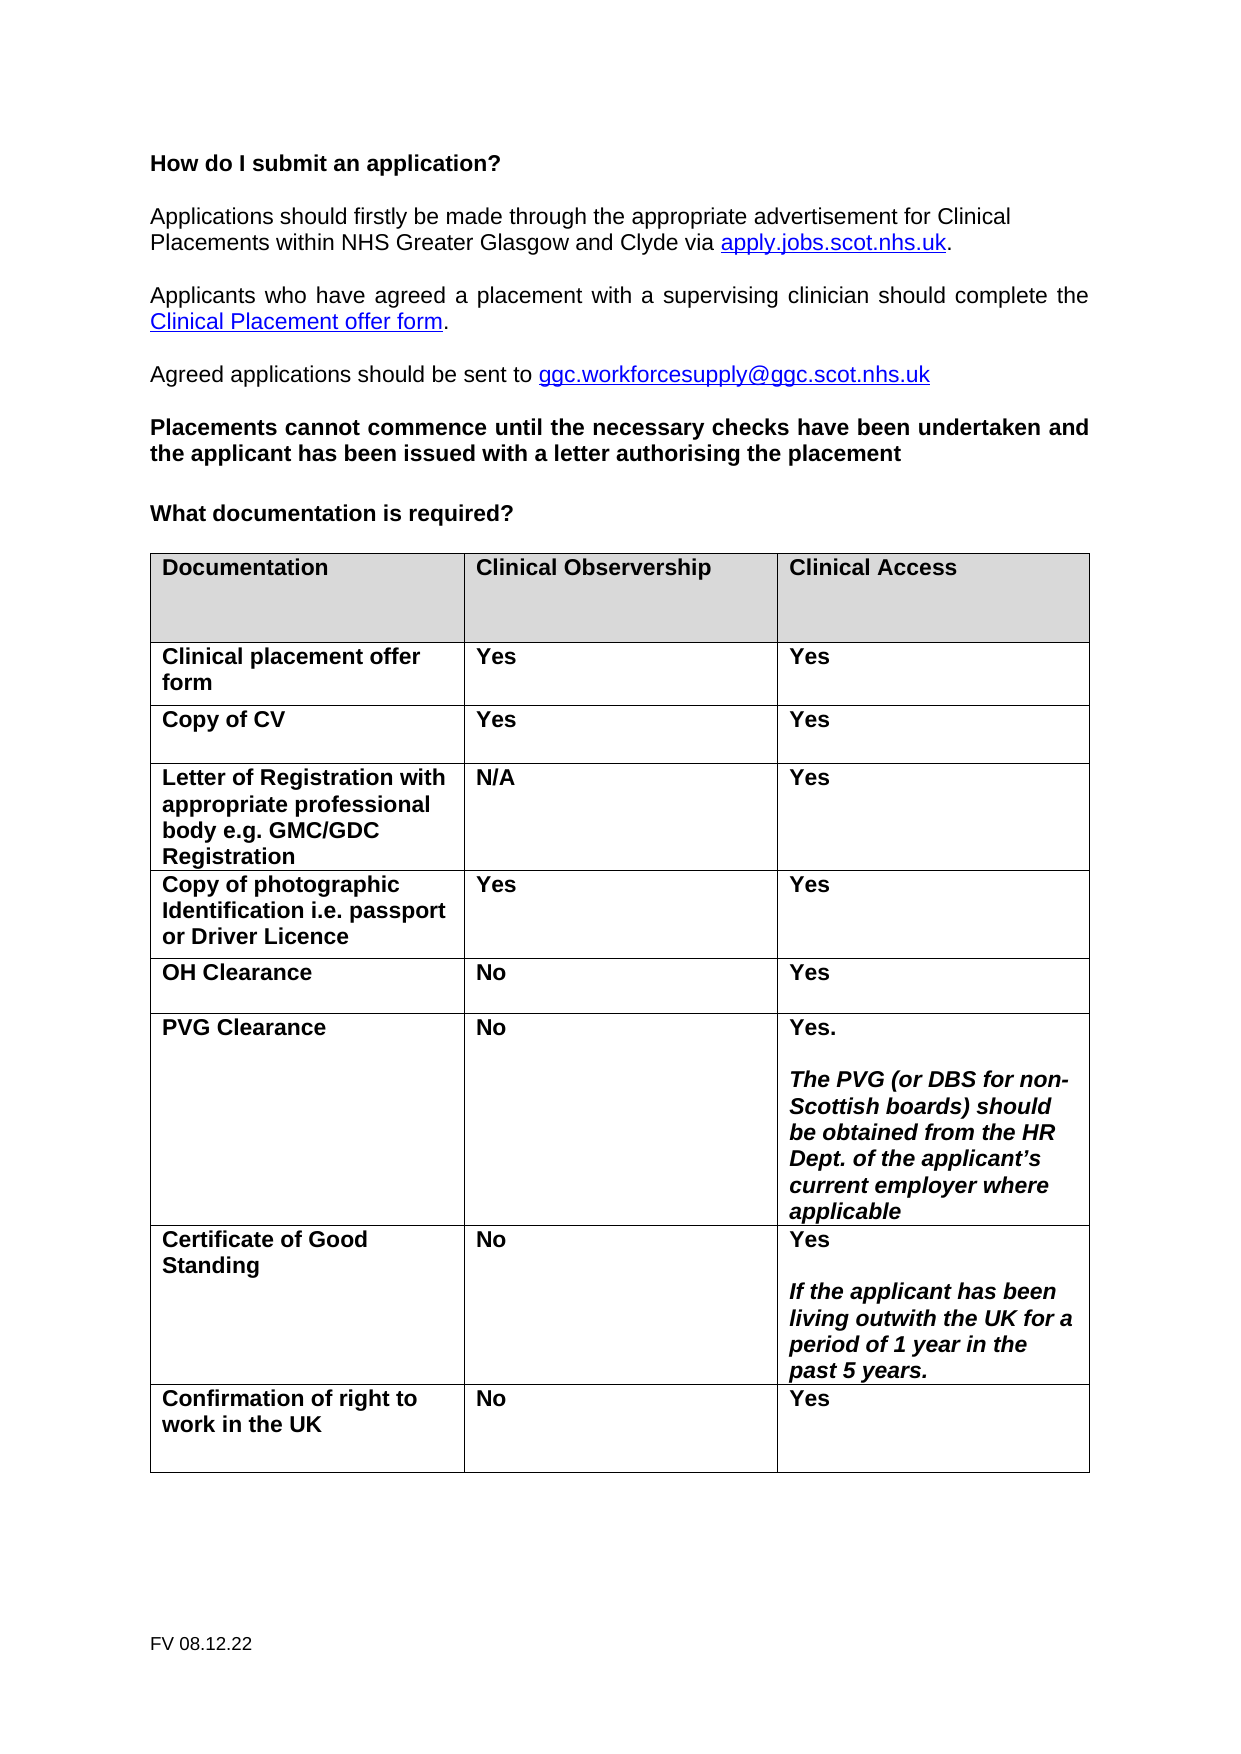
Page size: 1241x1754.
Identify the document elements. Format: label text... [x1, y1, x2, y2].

table_cell No [465, 1014, 777, 1224]
table_cell Certificate of Good Standing [151, 1226, 464, 1384]
text Agreed applications should be sent to ggc.workforcesupply@ggc.scot.nhs.uk [150, 361, 1090, 387]
table_cell Yes [778, 706, 1089, 763]
text Placements cannot commence until the necessary checks have been undertaken and the applicant has been issued with a letter authorising the placement [150, 413, 1090, 466]
table_cell Yes [778, 643, 1089, 705]
table_cell Yes [465, 643, 777, 705]
table_cell N/A [465, 764, 777, 869]
table_cell No [465, 1385, 777, 1472]
table_cell Letter of Registration with appropriate professional body e.g. GMC/GDC Registration [151, 764, 464, 869]
table_cell Yes If the applicant has been living outwith the UK for a period of 1 year in the past 5 years. [778, 1226, 1089, 1384]
text How do I submit an application? [150, 150, 1090, 176]
table_header Clinical Observership [465, 554, 777, 642]
table_cell OH Clearance [151, 959, 464, 1013]
table_cell Yes. The PVG (or DBS for non-Scottish boards) should be obtained from the HR Dept. of the applicant’s current employer where applicable [778, 1014, 1089, 1224]
table_cell PVG Clearance [151, 1014, 464, 1224]
table_cell Yes [778, 959, 1089, 1013]
text What documentation is required? [150, 500, 1090, 527]
table_header Clinical Access [778, 554, 1089, 642]
table_cell Yes [465, 871, 777, 958]
table_cell No [465, 1226, 777, 1384]
table_cell Yes [778, 1385, 1089, 1472]
table_cell Yes [778, 764, 1089, 869]
table_cell Yes [465, 706, 777, 763]
text Applicants who have agreed a placement with a supervising clinician should complete the Clinical Placement offer form. [150, 282, 1090, 334]
table_cell Confirmation of right to work in the UK [151, 1385, 464, 1472]
table_cell Copy of CV [151, 706, 464, 763]
table_cell No [465, 959, 777, 1013]
table_cell Copy of photographic Identification i.e. passport or Driver Licence [151, 871, 464, 958]
text Applications should firstly be made through the appropriate advertisement for Clinical Placements within NHS Greater Glasgow and Clyde via apply.jobs.scot.nhs.uk. [150, 203, 1090, 282]
table_cell Clinical placement offer form [151, 643, 464, 705]
table_cell Yes [778, 871, 1089, 958]
table_header Documentation [151, 554, 464, 642]
